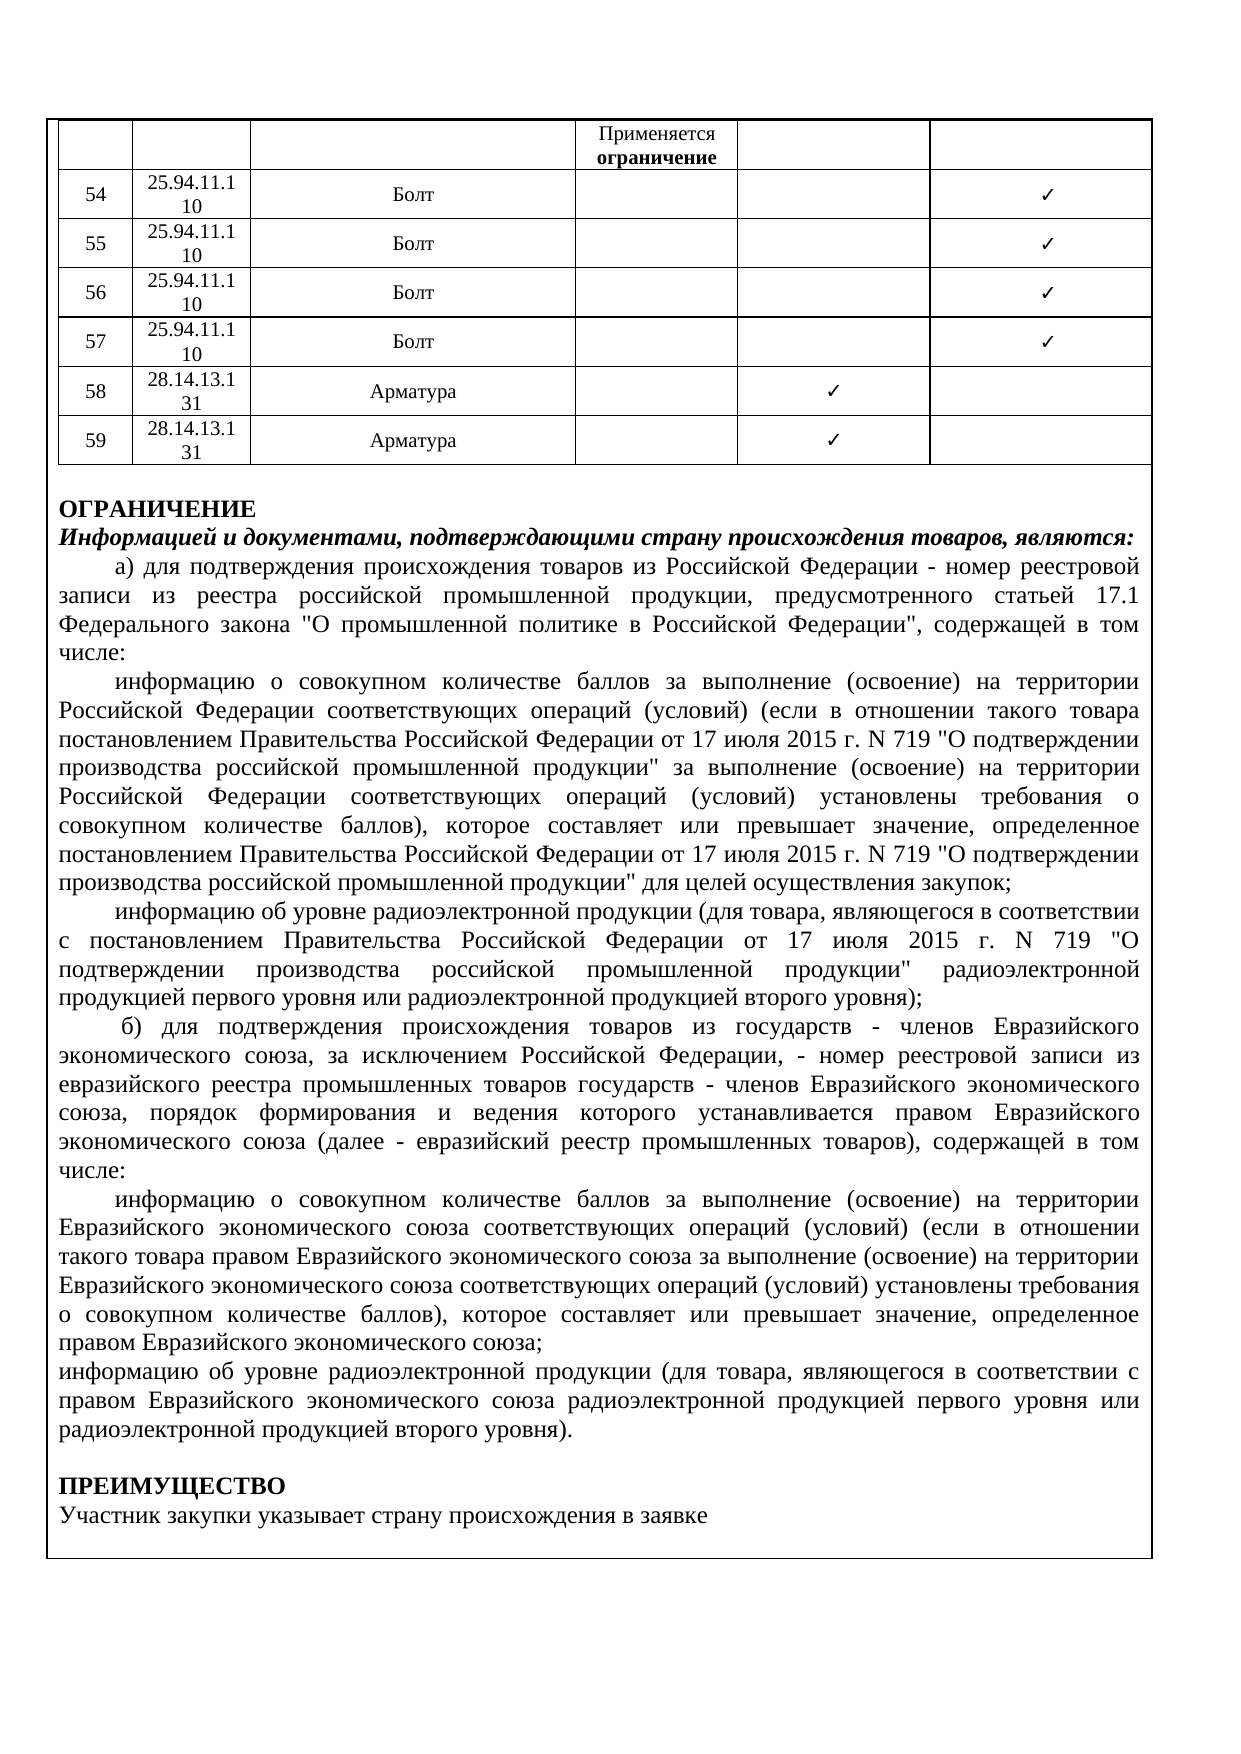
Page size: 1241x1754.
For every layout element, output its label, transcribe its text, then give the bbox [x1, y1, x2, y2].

table_cell ОГРАНИЧЕНИЕ Информацией и документами, подтверждающими страну происхождения товаров, являются: а) для подтверждения происхождения товаров из Российской Федерации - номер реестровой записи из реестра российской промышленной продукции, предусмотренного статьей 17.1 Федерального закона "О промышленной политике в Российской Федерации", содержащей в том числе: информацию о совокупном количестве баллов за выполнение (освоение) на территории Российской Федерации соответствующих операций (условий) (если в отношении такого товара постановлением Правительства Российской Федерации от 17 июля 2015 г. N 719 "О подтверждении производства российской промышленной продукции" за выполнение (освоение) на территории Российской Федерации соответствующих операций (условий) установлены требования о совокупном количестве баллов), которое составляет или превышает значение, определенное постановлением Правительства Российской Федерации от 17 июля 2015 г. N 719 "О подтверждении производства российской промышленной продукции" для целей осуществления закупок; информацию об уровне радиоэлектронной продукции (для товара, являющегося в соответствии с постановлением Правительства Российской Федерации от 17 июля 2015 г. N 719 "О подтверждении производства российской промышленной продукции" радиоэлектронной продукцией первого уровня или радиоэлектронной продукцией второго уровня); б) для подтверждения происхождения товаров из государств - членов Евразийского экономического союза, за исключением Российской Федерации, - номер реестровой записи из евразийского реестра промышленных товаров государств - членов Евразийского экономического союза, порядок формирования и ведения которого устанавливается правом Евразийского экономического союза (далее - евразийский реестр промышленных товаров), содержащей в том числе: информацию о совокупном количестве баллов за выполнение (освоение) на территории Евразийского экономического союза соответствующих операций (условий) (если в отношении такого товара правом Евразийского экономического союза за выполнение (освоение) на территории Евразийского экономического союза соответствующих операций (условий) установлены требования о совокупном количестве баллов), которое составляет или превышает значение, определенное правом Евразийского экономического союза; информацию об уровне радиоэлектронной продукции (для товара, являющегося в соответствии с правом Евразийского экономического союза радиоэлектронной продукцией первого уровня или радиоэлектронной продукцией второго уровня). ПРЕИМУЩЕСТВО Участник закупки указывает страну происхождения в заявке [48, 120, 1151, 1557]
